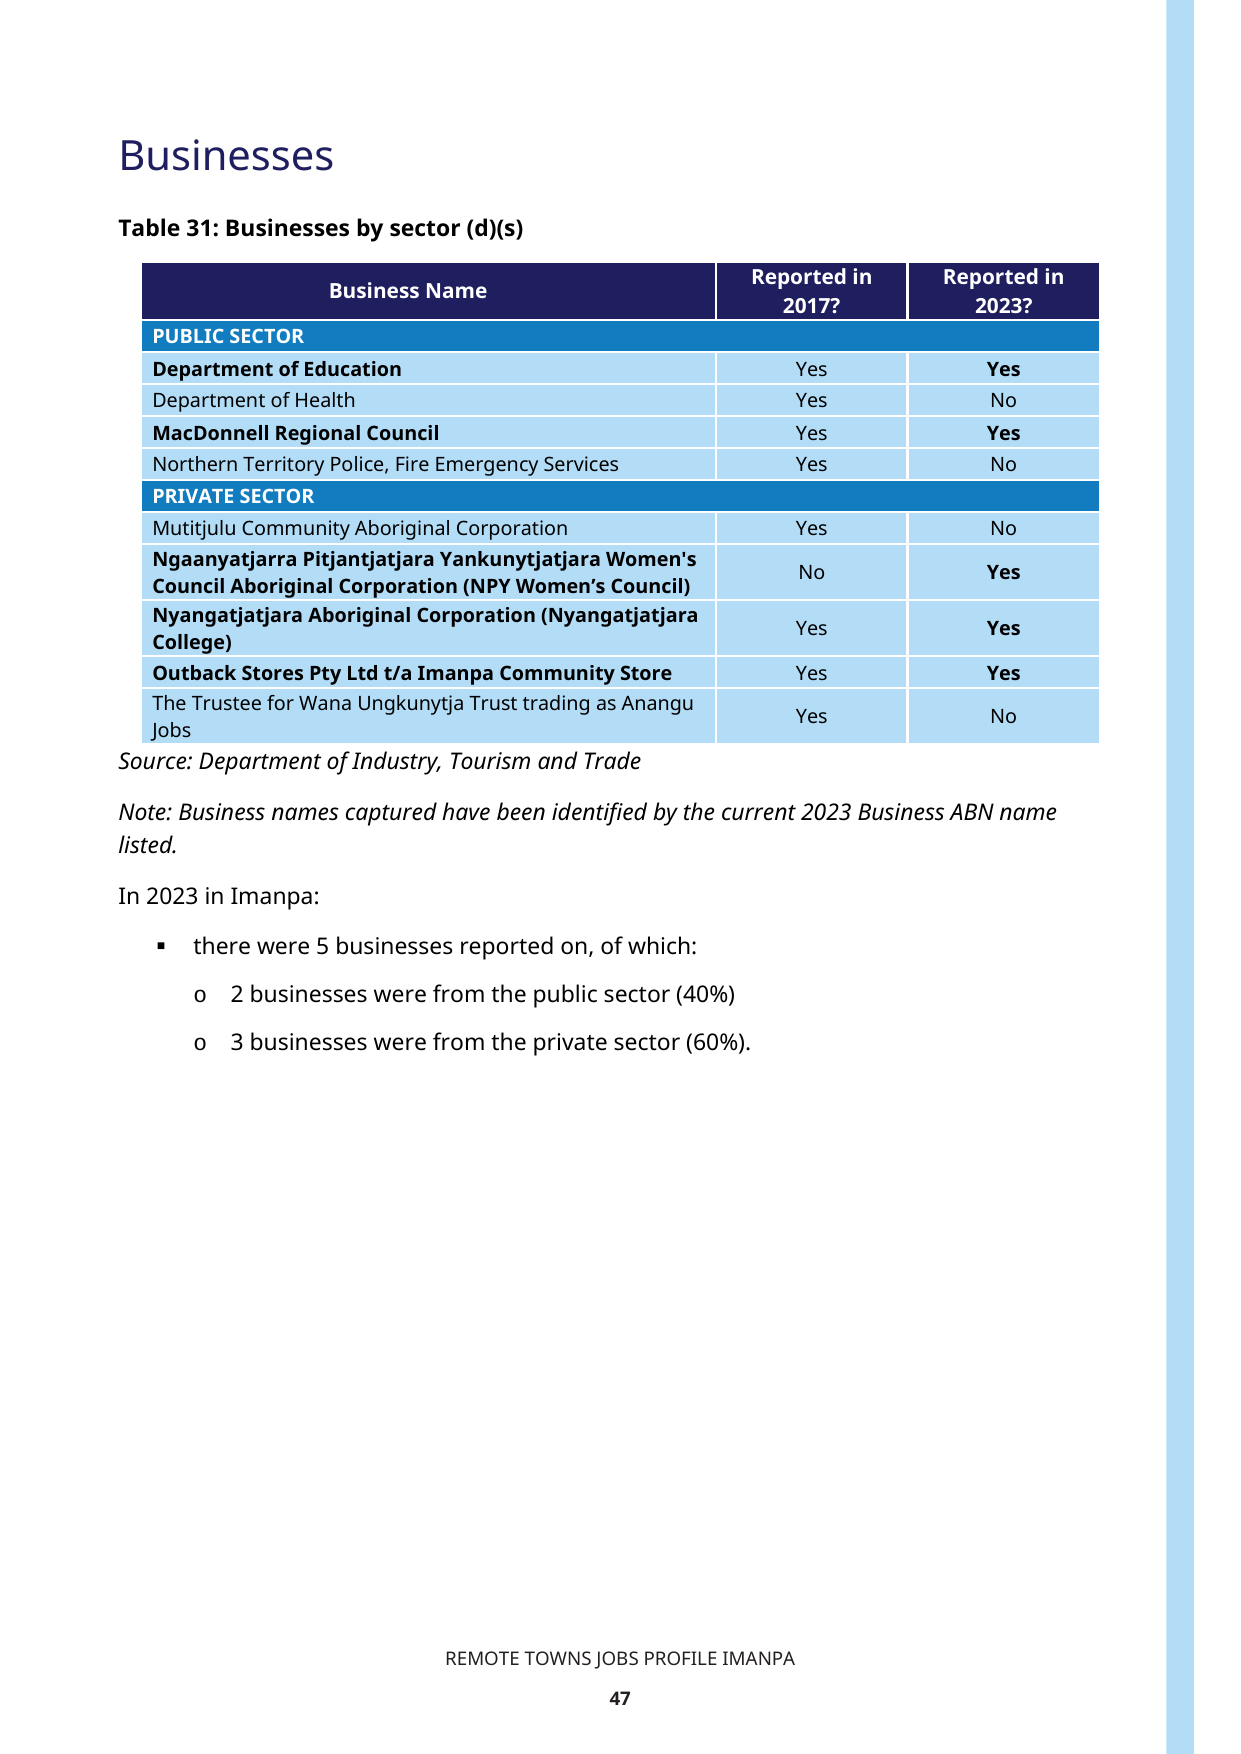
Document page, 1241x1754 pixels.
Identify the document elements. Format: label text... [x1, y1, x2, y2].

table_cell MacDonnell Regional Council [142, 417, 715, 447]
table_header Business Name [142, 263, 715, 319]
table_cell Yes [717, 601, 906, 655]
table_cell Yes [717, 657, 906, 687]
table_cell No [717, 545, 906, 599]
table_cell Yes [909, 353, 1099, 383]
table_cell Mutitjulu Community Aboriginal Corporation [142, 513, 715, 543]
table_header Reported in 2023? [909, 263, 1099, 319]
table_cell Yes [717, 689, 906, 743]
table_cell Ngaanyatjarra Pitjantjatjara Yankunytjatjara Women's Council Aboriginal Corporation (NPY Women’s Council) [142, 545, 715, 599]
text In 2023 in Imanpa: [118, 880, 1122, 911]
table_cell Yes [909, 601, 1099, 655]
table_cell The Trustee for Wana Ungkunytja Trust trading as Anangu Jobs [142, 689, 715, 743]
table_cell Yes [717, 353, 906, 383]
table_cell Nyangatjatjara Aboriginal Corporation (Nyangatjatjara College) [142, 601, 715, 655]
table_cell Department of Health [142, 385, 715, 415]
text 3 businesses were from the private sector (60%). [193, 1026, 1122, 1058]
table_cell Yes [717, 417, 906, 447]
text Note: Business names captured have been identified by the current 2023 Business ABN name listed. [118, 796, 1122, 861]
text Source: Department of Industry, Tourism and Trade [118, 745, 1122, 777]
table_cell PRIVATE SECTOR [142, 481, 1099, 511]
table_cell Northern Territory Police, Fire Emergency Services [142, 449, 715, 479]
table_cell Yes [717, 385, 906, 415]
text there were 5 businesses reported on, of which: [156, 930, 1122, 962]
table_cell No [909, 385, 1099, 415]
subtitle Businesses [118, 126, 1122, 183]
table_cell No [909, 513, 1099, 543]
table_cell No [909, 449, 1099, 479]
table_cell PUBLIC SECTOR [142, 321, 1099, 351]
table_cell Yes [909, 417, 1099, 447]
table_cell No [909, 689, 1099, 743]
table_cell Department of Education [142, 353, 715, 383]
table_cell Yes [717, 449, 906, 479]
text Table 31: Businesses by sector (d)(s) [118, 212, 1122, 244]
table_header Reported in 2017? [717, 263, 906, 319]
table_cell Yes [909, 657, 1099, 687]
table_cell Yes [717, 513, 906, 543]
table_cell Outback Stores Pty Ltd t/a Imanpa Community Store [142, 657, 715, 687]
text 2 businesses were from the public sector (40%) [193, 978, 1122, 1009]
table_cell Yes [909, 545, 1099, 599]
